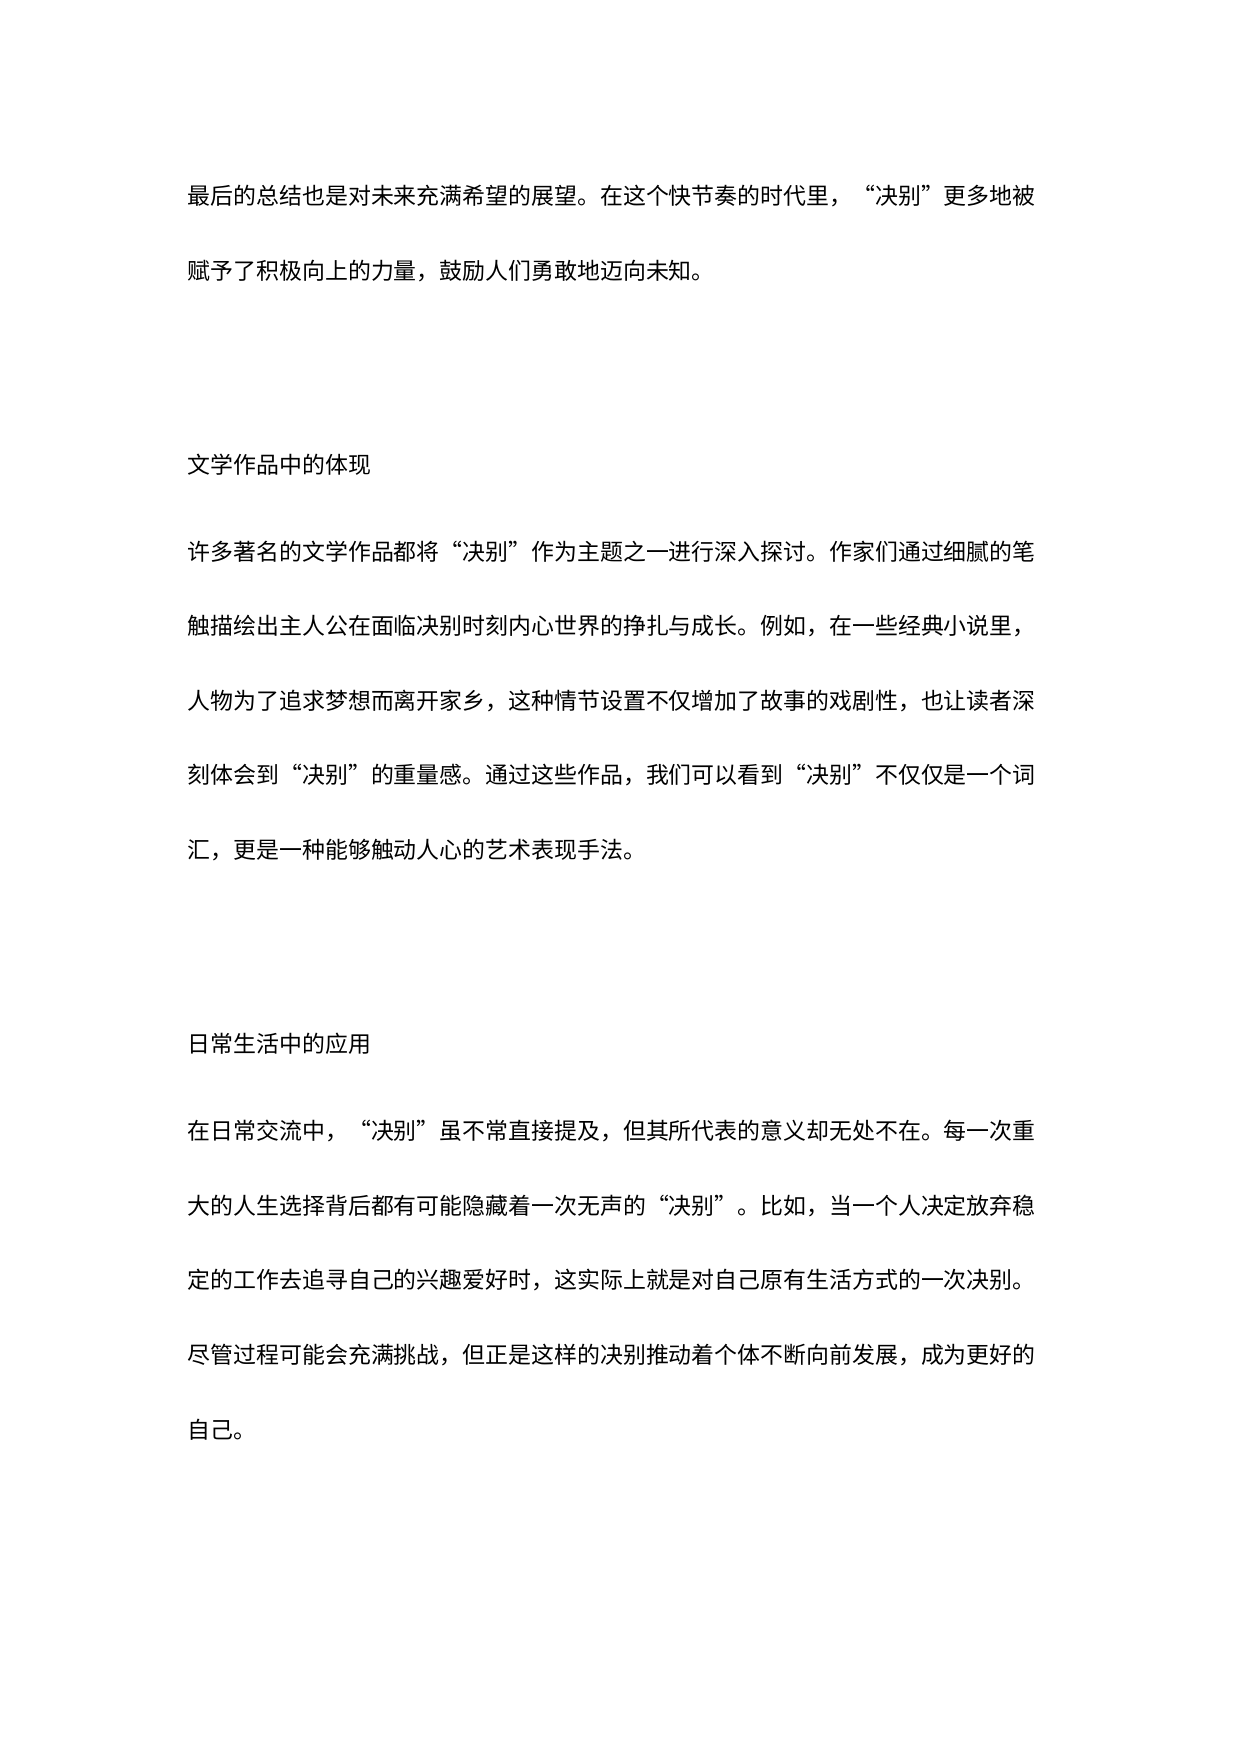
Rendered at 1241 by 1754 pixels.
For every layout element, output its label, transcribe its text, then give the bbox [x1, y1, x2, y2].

text 日常生活中的应用 [187, 1011, 1053, 1076]
text 文学作品中的体现 [187, 431, 1053, 496]
text 许多著名的文学作品都将“决别”作为主题之一进行深入探讨。作家们通过细腻的笔触描绘出主人公在面临决别时刻内心世界的挣扎与成长。例如，在一些经典小说里，人物为了追求梦想而离开家乡，这种情节设置不仅增加了故事的戏剧性，也让读者深刻体会到“决别”的重量感。通过这些作品，我们可以看到“决别”不仅仅是一个词汇，更是一种能够触动人心的艺术表现手法。 [187, 517, 1053, 881]
text 在日常交流中，“决别”虽不常直接提及，但其所代表的意义却无处不在。每一次重大的人生选择背后都有可能隐藏着一次无声的“决别”。比如，当一个人决定放弃稳定的工作去追寻自己的兴趣爱好时，这实际上就是对自己原有生活方式的一次决别。尽管过程可能会充满挑战，但正是这样的决别推动着个体不断向前发展，成为更好的自己。 [187, 1097, 1053, 1461]
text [187, 162, 1053, 302]
